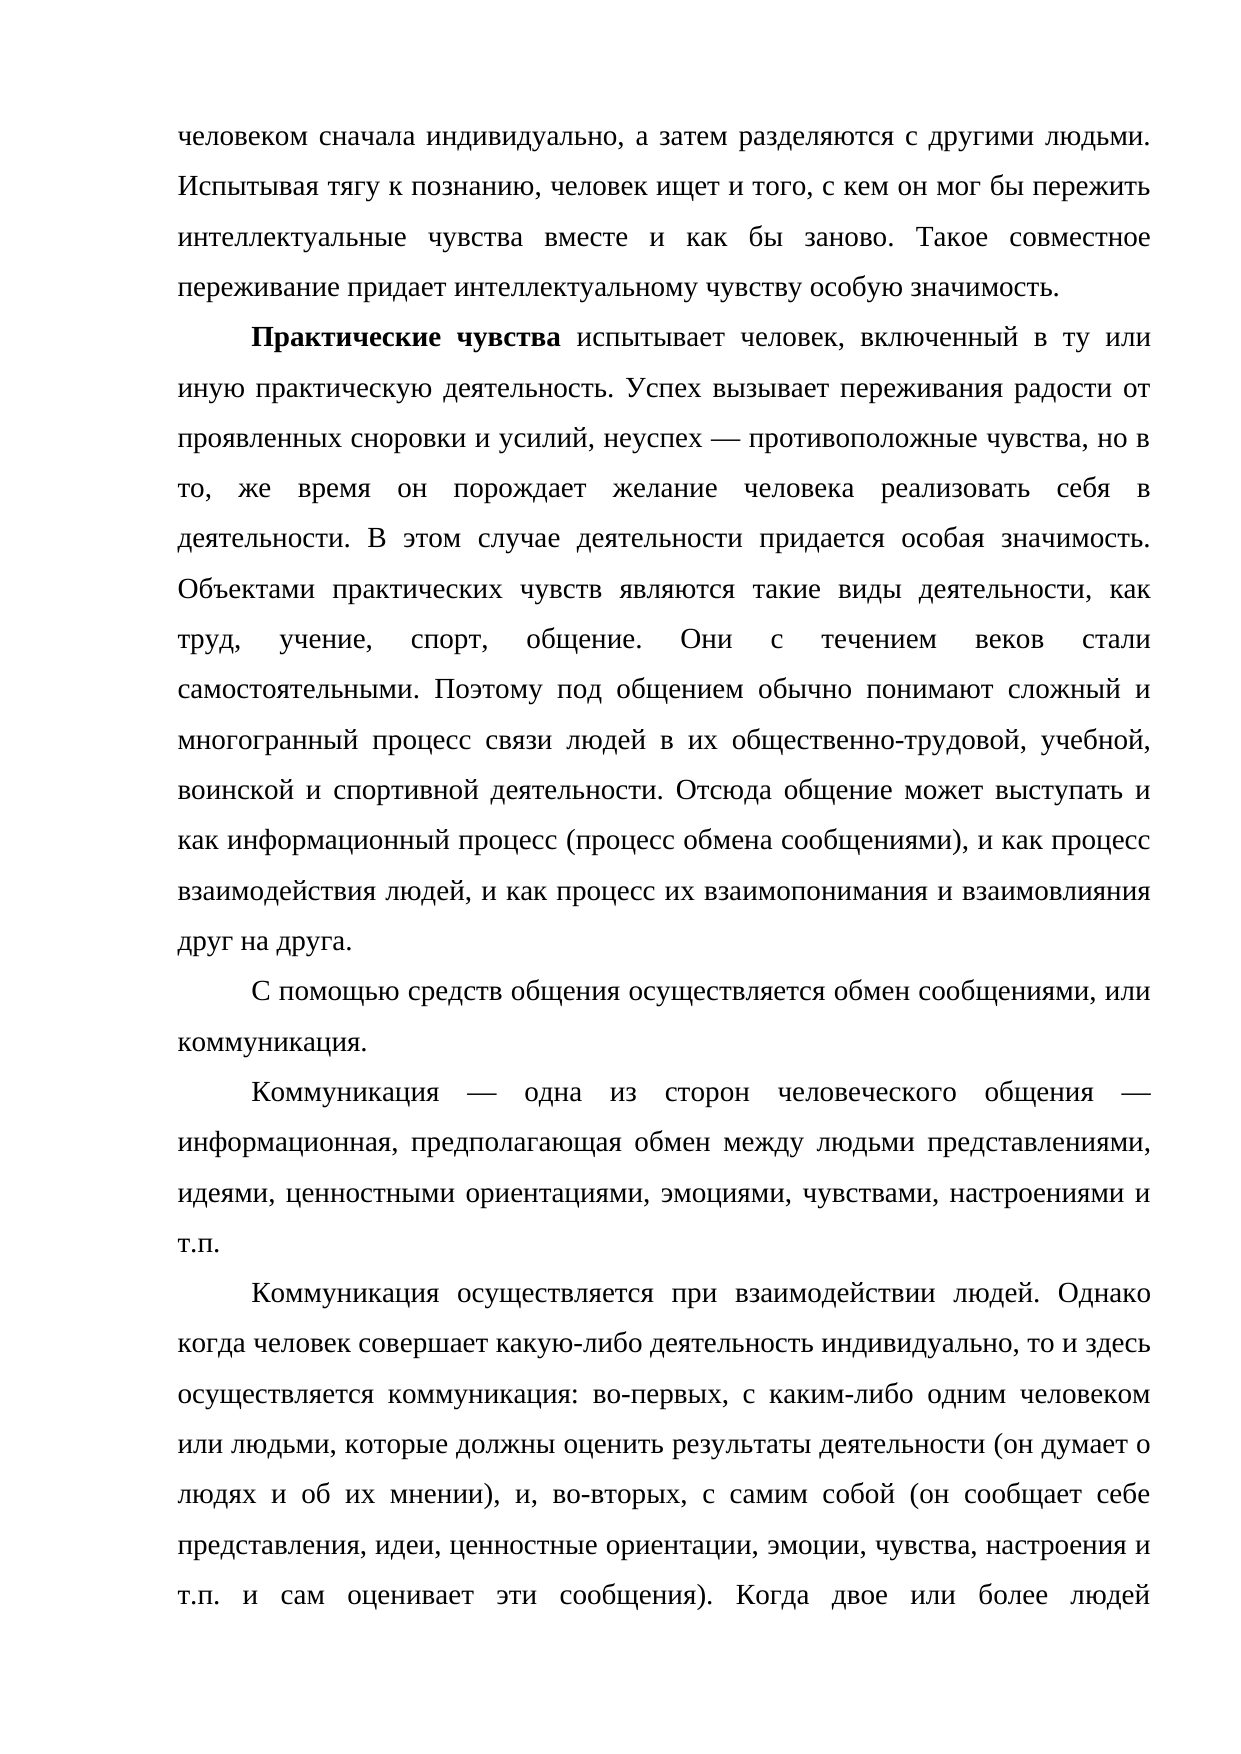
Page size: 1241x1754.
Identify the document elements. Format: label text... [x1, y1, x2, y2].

text Коммуникация — одна из сторон человеческого общения — информационная, предполагающая обмен между людьми представлениями, идеями, ценностными ориентациями, эмоциями, чувствами, настроениями и т.п. [177, 1074, 1152, 1258]
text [177, 118, 1152, 303]
text Практические чувства испытывает человек, включенный в ту или иную практическую деятельность. Успех вызывает переживания радости от проявленных сноровки и усилий, неуспех — противоположные чувства, но в то, же время он порождает желание человека реализовать себя в деятельности. В этом случае деятельности придается особая значимость. Объектами практических чувств являются такие виды деятельности, как труд, учение, спорт, общение. Они с течением веков стали самостоятельными. Поэтому под общением обычно понимают сложный и многогранный процесс связи людей в их общественно-трудовой, учебной, воинской и спортивной деятельности. Отсюда общение может выступать и как информационный процесс (процесс обмена сообщениями), и как процесс взаимодействия людей, и как процесс их взаимопонимания и взаимовлияния друг на друга. [177, 319, 1152, 957]
text С помощью средств общения осуществляется обмен сообщениями, или коммуникация. [177, 973, 1152, 1057]
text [177, 1275, 1152, 1611]
